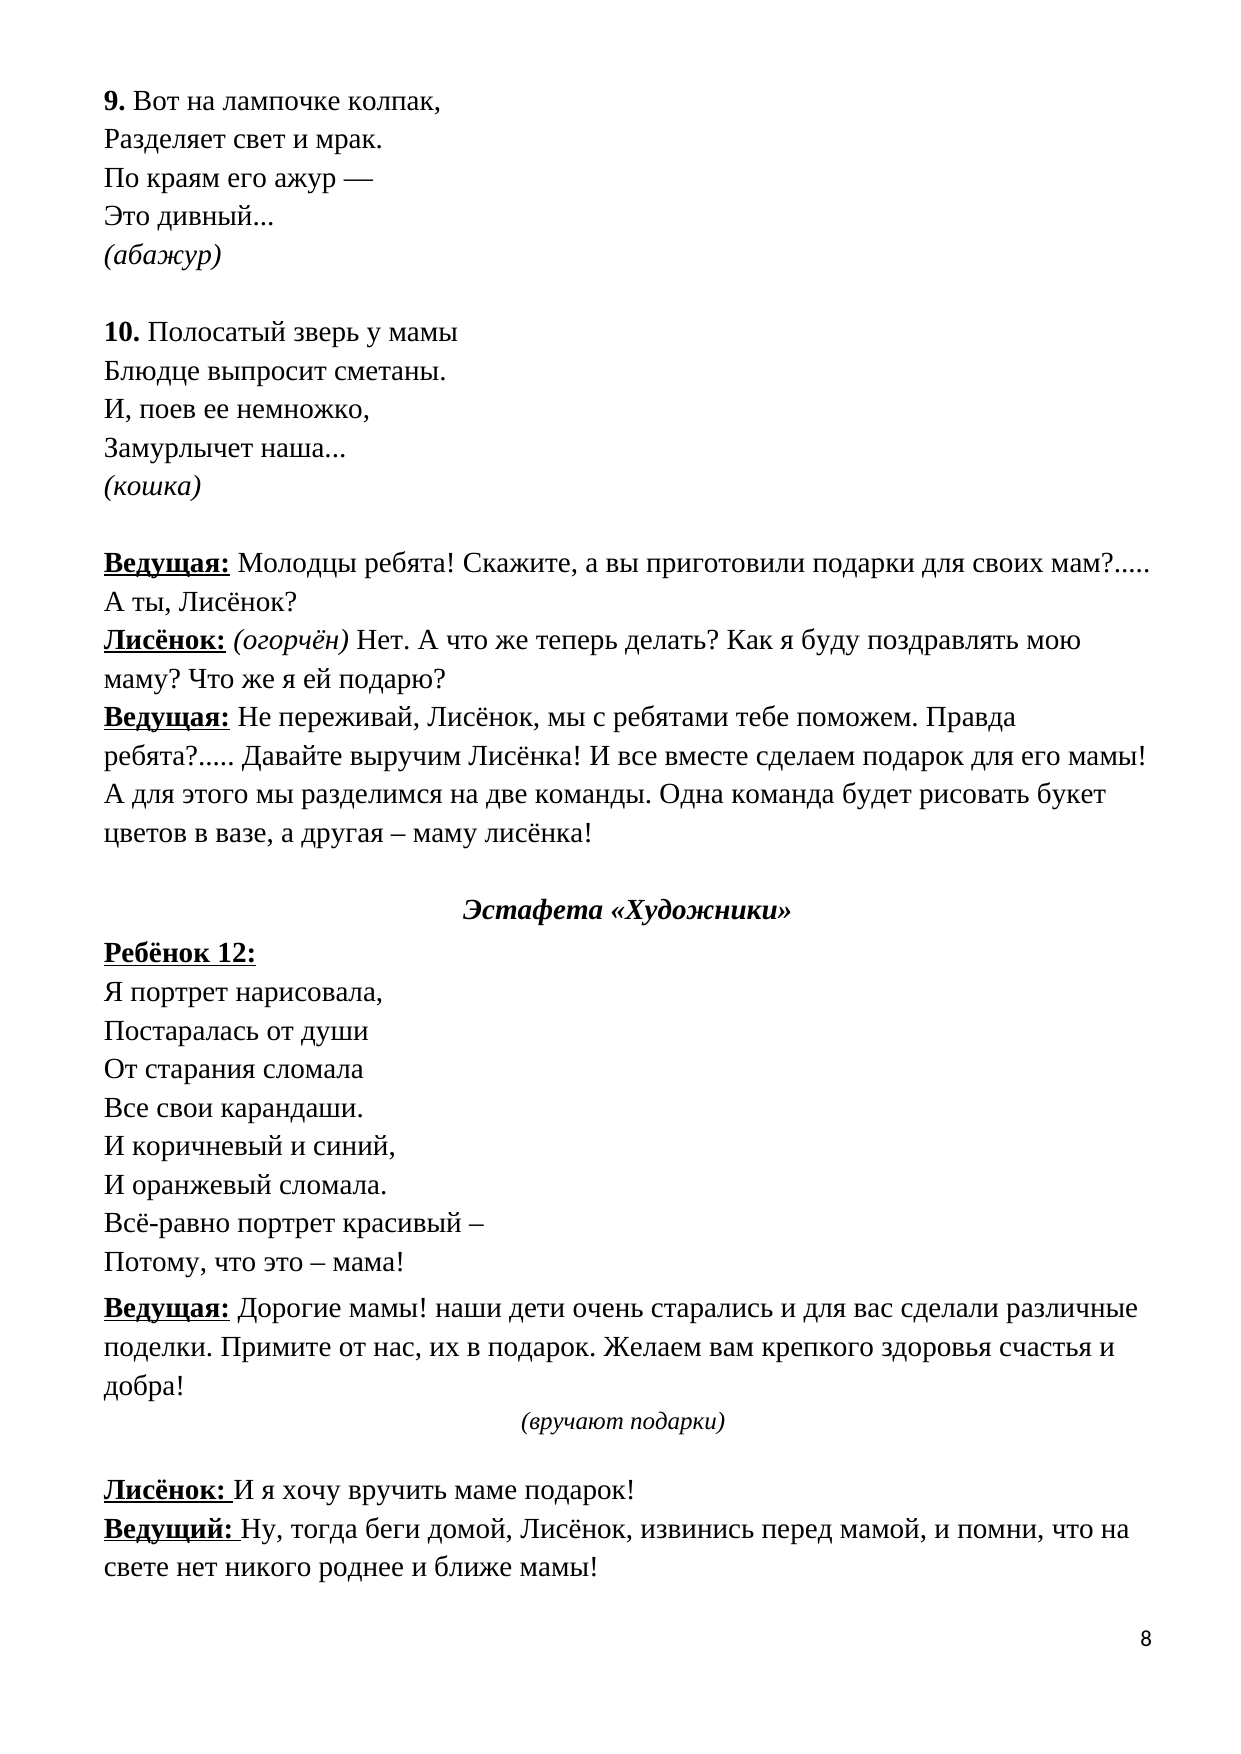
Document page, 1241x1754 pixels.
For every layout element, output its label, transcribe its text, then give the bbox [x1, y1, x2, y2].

text Ведущая: Молодцы ребята! Скажите, а вы приготовили подарки для своих мам?..... А ты, Лисёнок? [103, 545, 1152, 617]
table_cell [99, 1286, 1147, 1591]
text Лисёнок: (огорчён) Нет. А что же теперь делать? Как я буду поздравлять мою маму? Что же я ей подарю? [103, 622, 1152, 694]
text 9. Вот на лампочке колпак, Разделяет свет и мрак. По краям его ажур — Это дивный... (абажур) [103, 44, 1152, 271]
table_header Ребёнок 12: Я портрет нарисовала, Постаралась от души От старания сломала Все свои карандаши. И коричневый и синий, И оранжевый сломала. Всё-равно портрет красивый – Потому, что это – мама! [99, 931, 1147, 1286]
text 10. Полосатый зверь у мамы Блюдце выпросит сметаны. И, поев ее немножко, Замурлычет наша... (кошка) [103, 276, 1152, 502]
text Ведущая: Не переживай, Лисёнок, мы с ребятами тебе поможем. Правда ребята?..... Давайте выручим Лисёнка! И все вместе сделаем подарок для его мамы! А для этого мы разделимся на две команды. Одна команда будет рисовать букет цветов в вазе, а другая – маму лисёнка! [103, 699, 1152, 849]
text Эстафета «Художники» [103, 892, 1152, 926]
